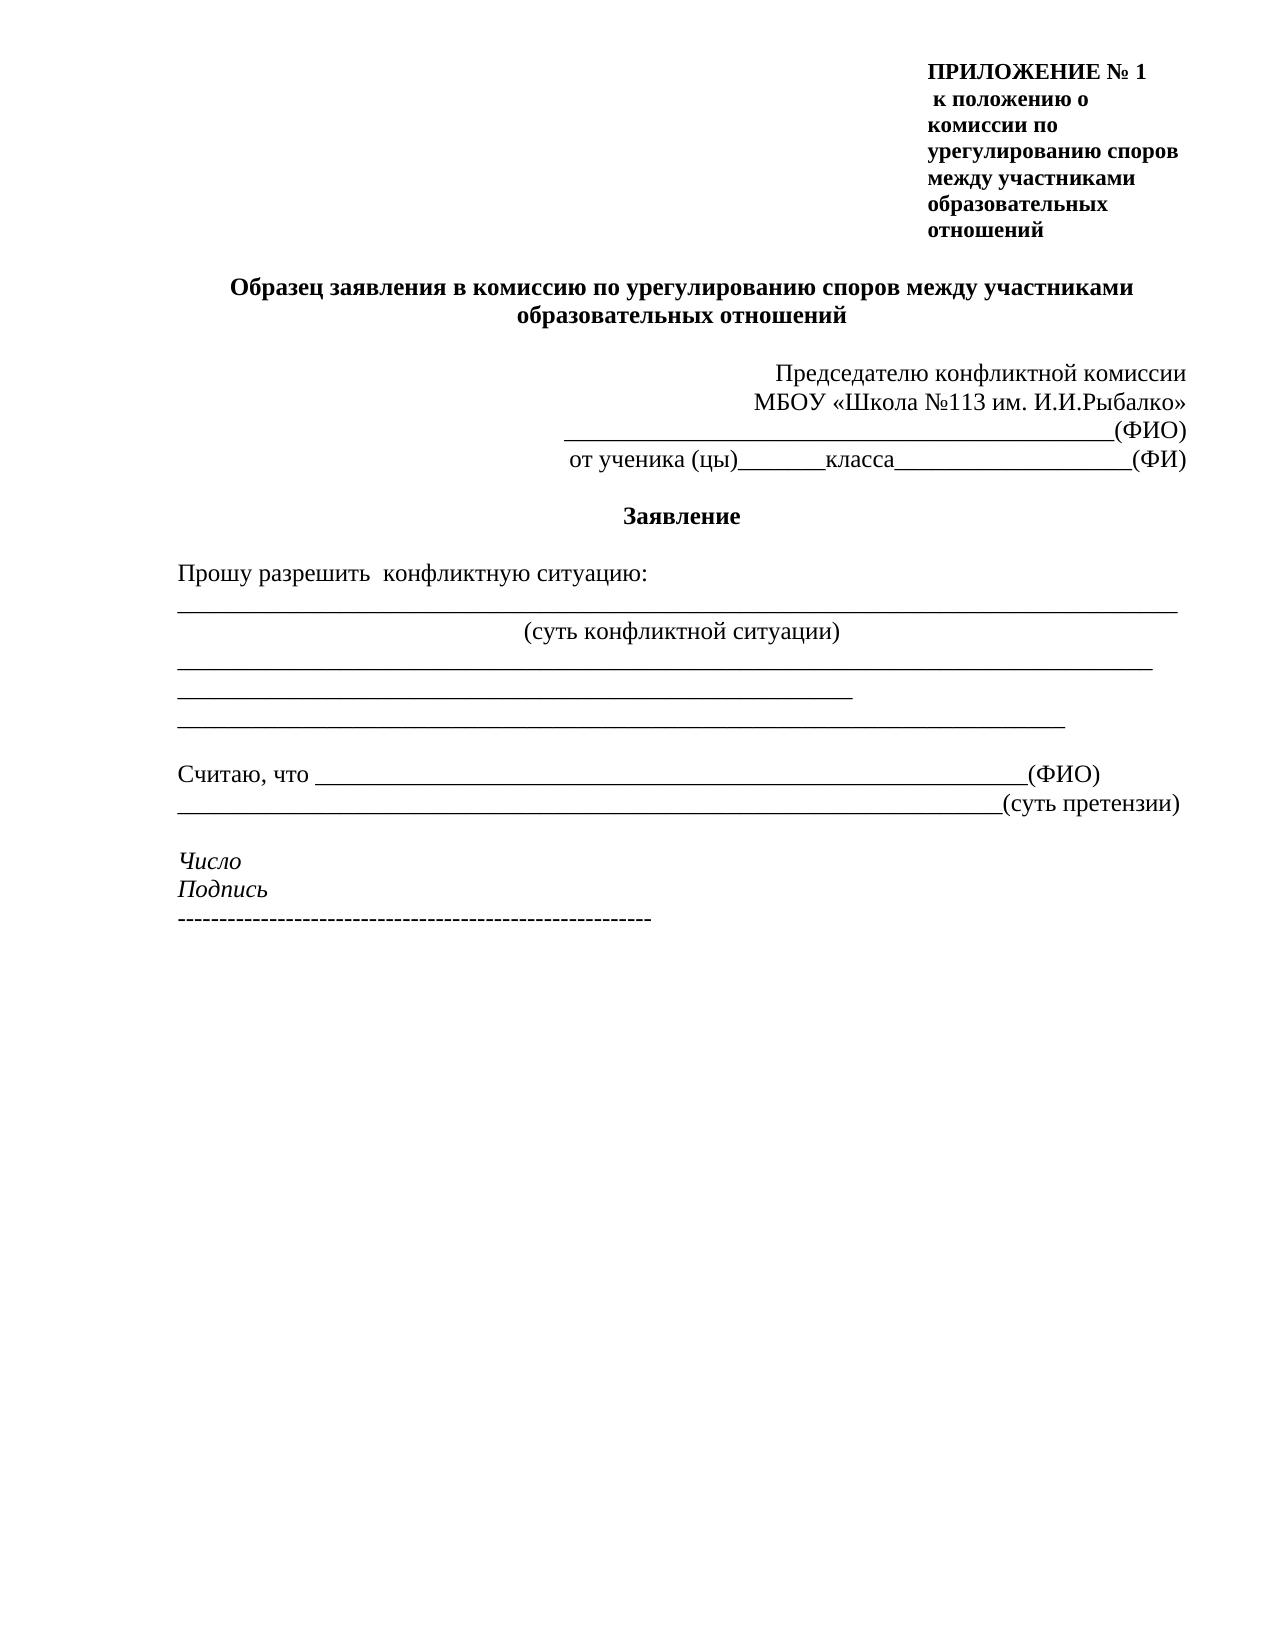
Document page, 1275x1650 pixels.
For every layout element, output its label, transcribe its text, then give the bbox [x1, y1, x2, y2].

text Образец заявления в комиссию по урегулированию споров между участниками образовательных отношений [177, 272, 1186, 329]
text Считаю, что _________________________________________________________(ФИО) [177, 759, 1186, 788]
text _______________________________________________________________________ [177, 702, 1186, 731]
text Подпись [177, 874, 1186, 903]
text ________________________________________________________________________________ [177, 587, 1186, 616]
text Число [177, 846, 1186, 874]
text Председателю конфликтной комиссии [177, 358, 1186, 387]
text Прошу разрешить конфликтную ситуацию: [177, 558, 1186, 587]
text __________________________________________________________________(суть претензии) [177, 788, 1186, 817]
text (суть конфликтной ситуации) [177, 616, 1186, 644]
text МБОУ «Школа №113 им. И.И.Рыбалко» [177, 387, 1186, 415]
text ПРИЛОЖЕНИЕ № 1 [927, 58, 1186, 85]
text ______________________________________________________ [177, 673, 1186, 702]
text к положению о комиссии по урегулированию споров между участниками образовательных отношений [927, 85, 1186, 243]
text --------------------------------------------------------- [177, 903, 1186, 932]
text от ученика (цы)_______класса___________________(ФИ) [177, 444, 1186, 473]
text Заявление [177, 501, 1186, 529]
text ____________________________________________(ФИО) [177, 415, 1186, 444]
text ______________________________________________________________________________ [177, 644, 1186, 673]
